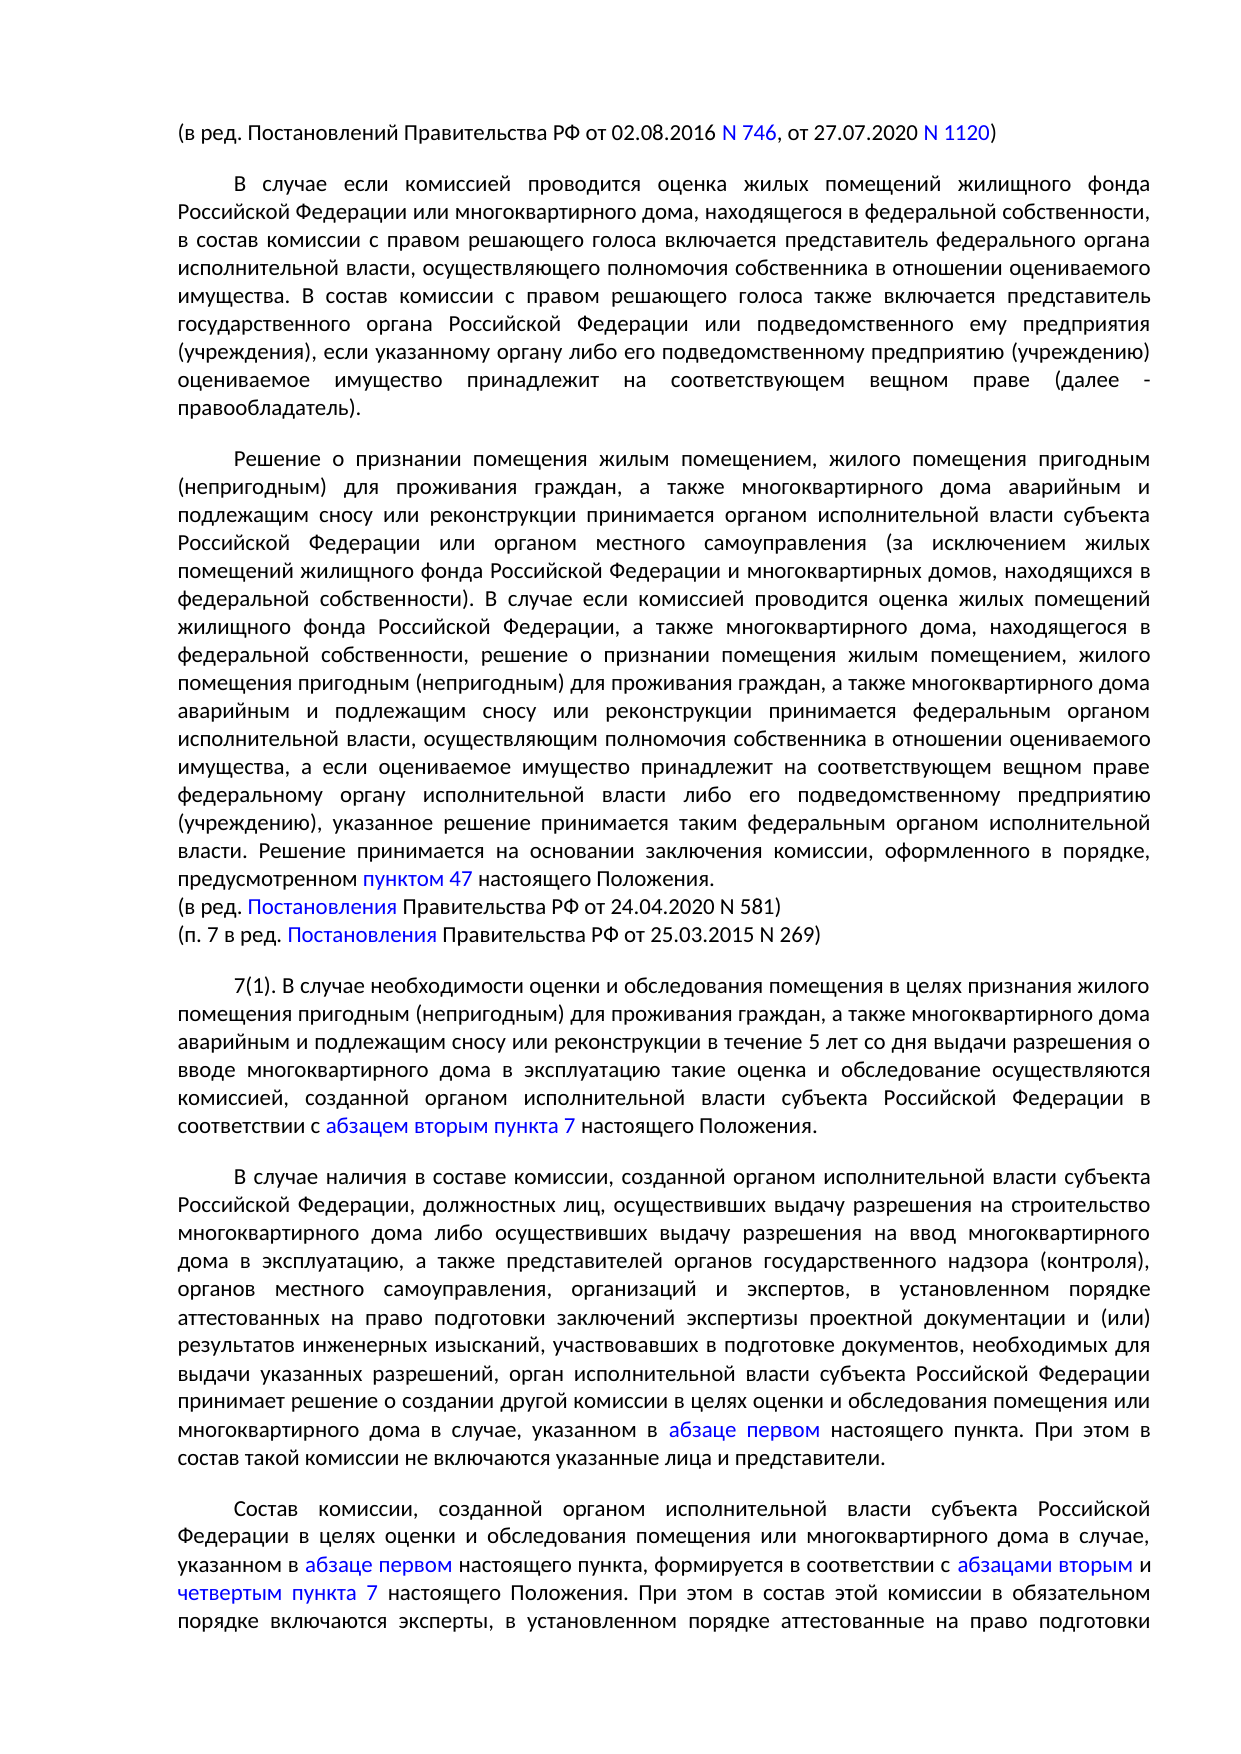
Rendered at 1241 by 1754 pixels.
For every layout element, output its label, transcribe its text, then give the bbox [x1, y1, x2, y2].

text (в ред. Постановлений Правительства РФ от 02.08.2016 N 746, от 27.07.2020 N 1120) [177, 118, 1152, 146]
text Решение о признании помещения жилым помещением, жилого помещения пригодным (непригодным) для проживания граждан, а также многоквартирного дома аварийным и подлежащим сносу или реконструкции принимается органом исполнительной власти субъекта Российской Федерации или органом местного самоуправления (за исключением жилых помещений жилищного фонда Российской Федерации и многоквартирных домов, находящихся в федеральной собственности). В случае если комиссией проводится оценка жилых помещений жилищного фонда Российской Федерации, а также многоквартирного дома, находящегося в федеральной собственности, решение о признании помещения жилым помещением, жилого помещения пригодным (непригодным) для проживания граждан, а также многоквартирного дома аварийным и подлежащим сносу или реконструкции принимается федеральным органом исполнительной власти, осуществляющим полномочия собственника в отношении оцениваемого имущества, а если оцениваемое имущество принадлежит на соответствующем вещном праве федеральному органу исполнительной власти либо его подведомственному предприятию (учреждению), указанное решение принимается таким федеральным органом исполнительной власти. Решение принимается на основании заключения комиссии, оформленного в порядке, предусмотренном пунктом 47 настоящего Положения. [177, 444, 1152, 892]
text В случае если комиссией проводится оценка жилых помещений жилищного фонда Российской Федерации или многоквартирного дома, находящегося в федеральной собственности, в состав комиссии с правом решающего голоса включается представитель федерального органа исполнительной власти, осуществляющего полномочия собственника в отношении оцениваемого имущества. В состав комиссии с правом решающего голоса также включается представитель государственного органа Российской Федерации или подведомственного ему предприятия (учреждения), если указанному органу либо его подведомственному предприятию (учреждению) оцениваемое имущество принадлежит на соответствующем вещном праве (далее - правообладатель). [177, 169, 1152, 421]
text 7(1). В случае необходимости оценки и обследования помещения в целях признания жилого помещения пригодным (непригодным) для проживания граждан, а также многоквартирного дома аварийным и подлежащим сносу или реконструкции в течение 5 лет со дня выдачи разрешения о вводе многоквартирного дома в эксплуатацию такие оценка и обследование осуществляются комиссией, созданной органом исполнительной власти субъекта Российской Федерации в соответствии с абзацем вторым пункта 7 настоящего Положения. [177, 971, 1152, 1139]
text (в ред. Постановления Правительства РФ от 24.04.2020 N 581) [177, 892, 1152, 921]
text (п. 7 в ред. Постановления Правительства РФ от 25.03.2015 N 269) [177, 921, 1152, 948]
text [177, 1494, 1152, 1634]
text В случае наличия в составе комиссии, созданной органом исполнительной власти субъекта Российской Федерации, должностных лиц, осуществивших выдачу разрешения на строительство многоквартирного дома либо осуществивших выдачу разрешения на ввод многоквартирного дома в эксплуатацию, а также представителей органов государственного надзора (контроля), органов местного самоуправления, организаций и экспертов, в установленном порядке аттестованных на право подготовки заключений экспертизы проектной документации и (или) результатов инженерных изысканий, участвовавших в подготовке документов, необходимых для выдачи указанных разрешений, орган исполнительной власти субъекта Российской Федерации принимает решение о создании другой комиссии в целях оценки и обследования помещения или многоквартирного дома в случае, указанном в абзаце первом настоящего пункта. При этом в состав такой комиссии не включаются указанные лица и представители. [177, 1162, 1152, 1471]
